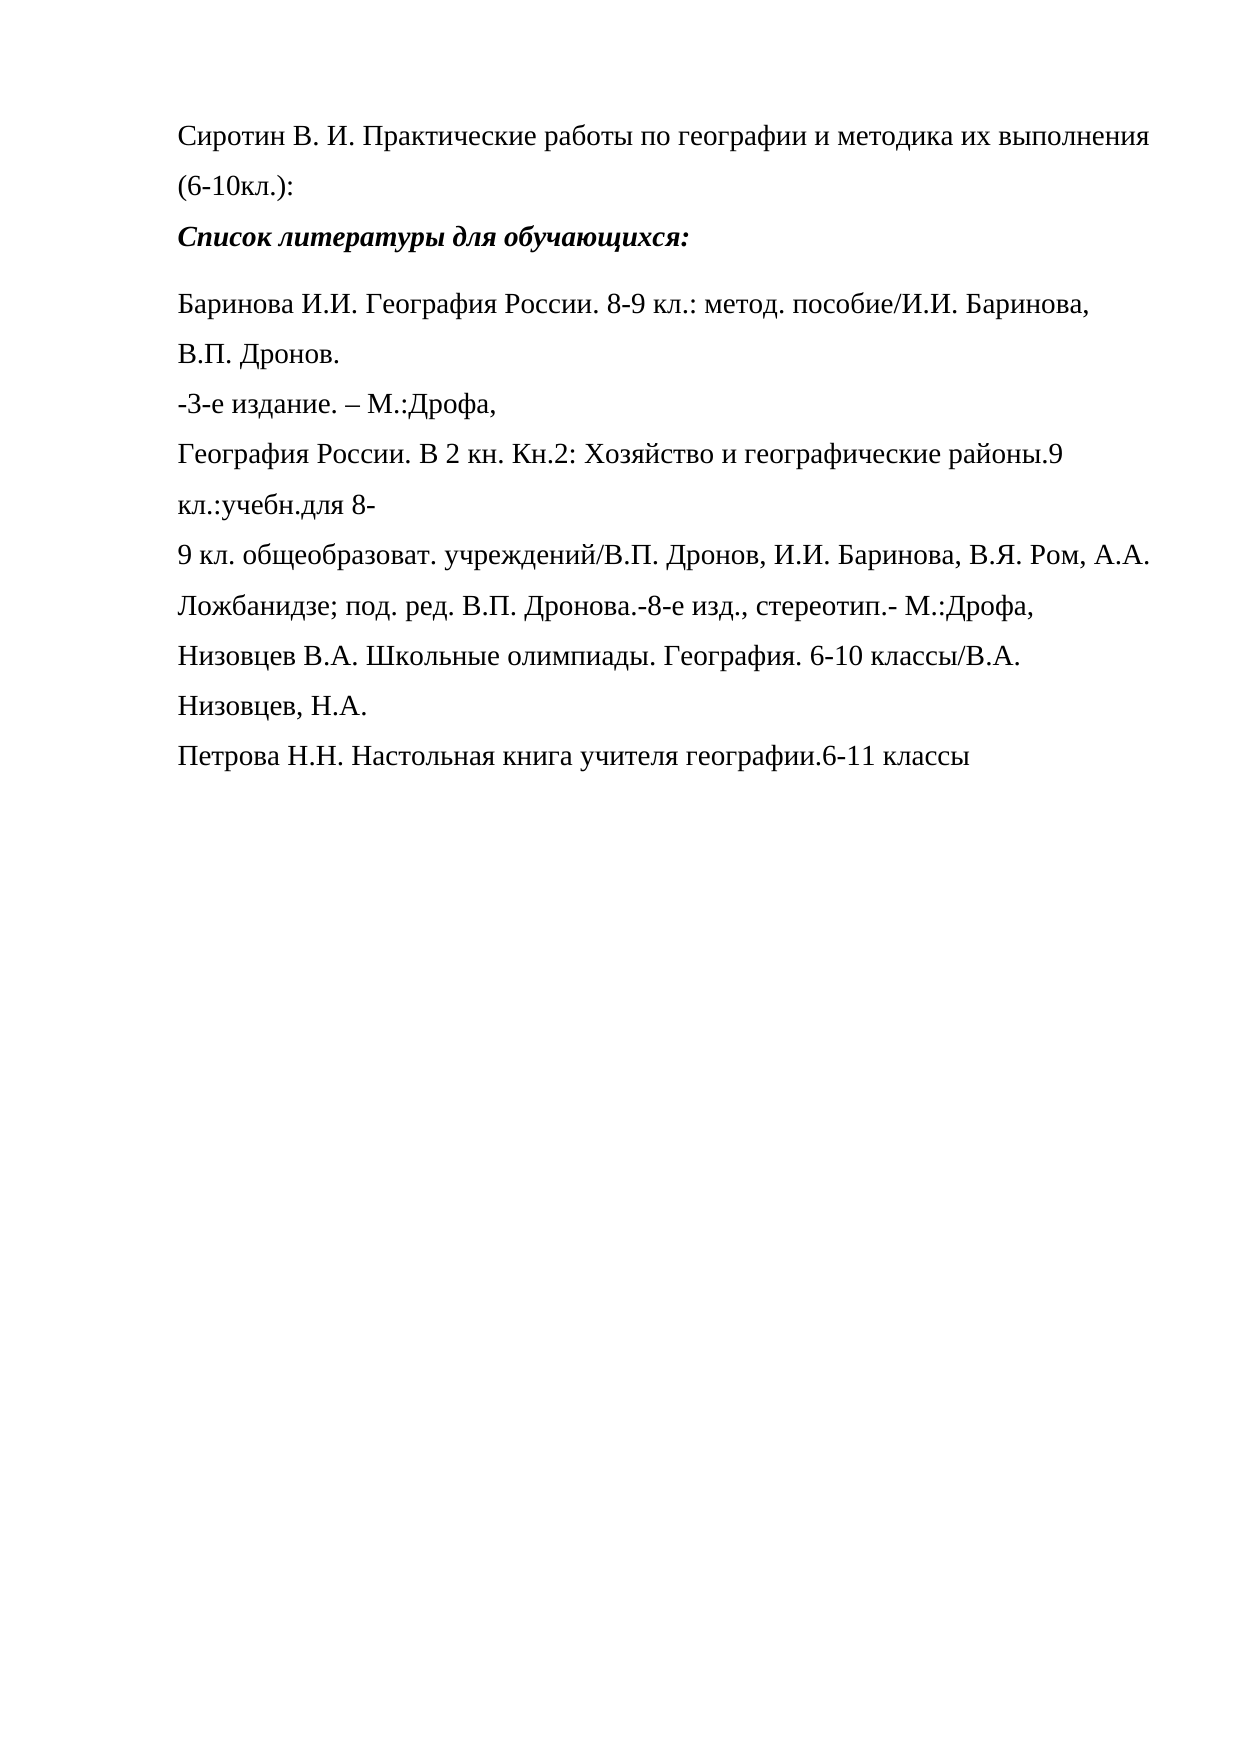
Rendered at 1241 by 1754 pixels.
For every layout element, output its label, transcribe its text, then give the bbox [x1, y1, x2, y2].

text Список литературы для обучающихся: [177, 219, 1152, 252]
text Низовцев В.А. Школьные олимпиады. География. 6-10 классы/В.А. Низовцев, Н.А. [177, 638, 1152, 722]
text Баринова И.И. География России. 8-9 кл.: метод. пособие/И.И. Баринова, В.П. Дронов. [177, 286, 1152, 369]
text 9 кл. общеобразоват. учреждений/В.П. Дронов, И.И. Баринова, В.Я. Ром, А.А. [177, 537, 1152, 571]
text География России. В 2 кн. Кн.2: Хозяйство и географические районы.9 кл.:учебн.для 8- [177, 437, 1152, 521]
text Петрова Н.Н. Настольная книга учителя географии.6-11 классы [177, 738, 1152, 772]
text -3-е издание. – М.:Дрофа, [177, 386, 1152, 420]
text Ложбанидзе; под. ред. В.П. Дронова.-8-е изд., стереотип.- М.:Дрофа, [177, 588, 1152, 621]
text Сиротин В. И. Практические работы по географии и методика их выполнения (6-10кл.): [177, 118, 1152, 202]
